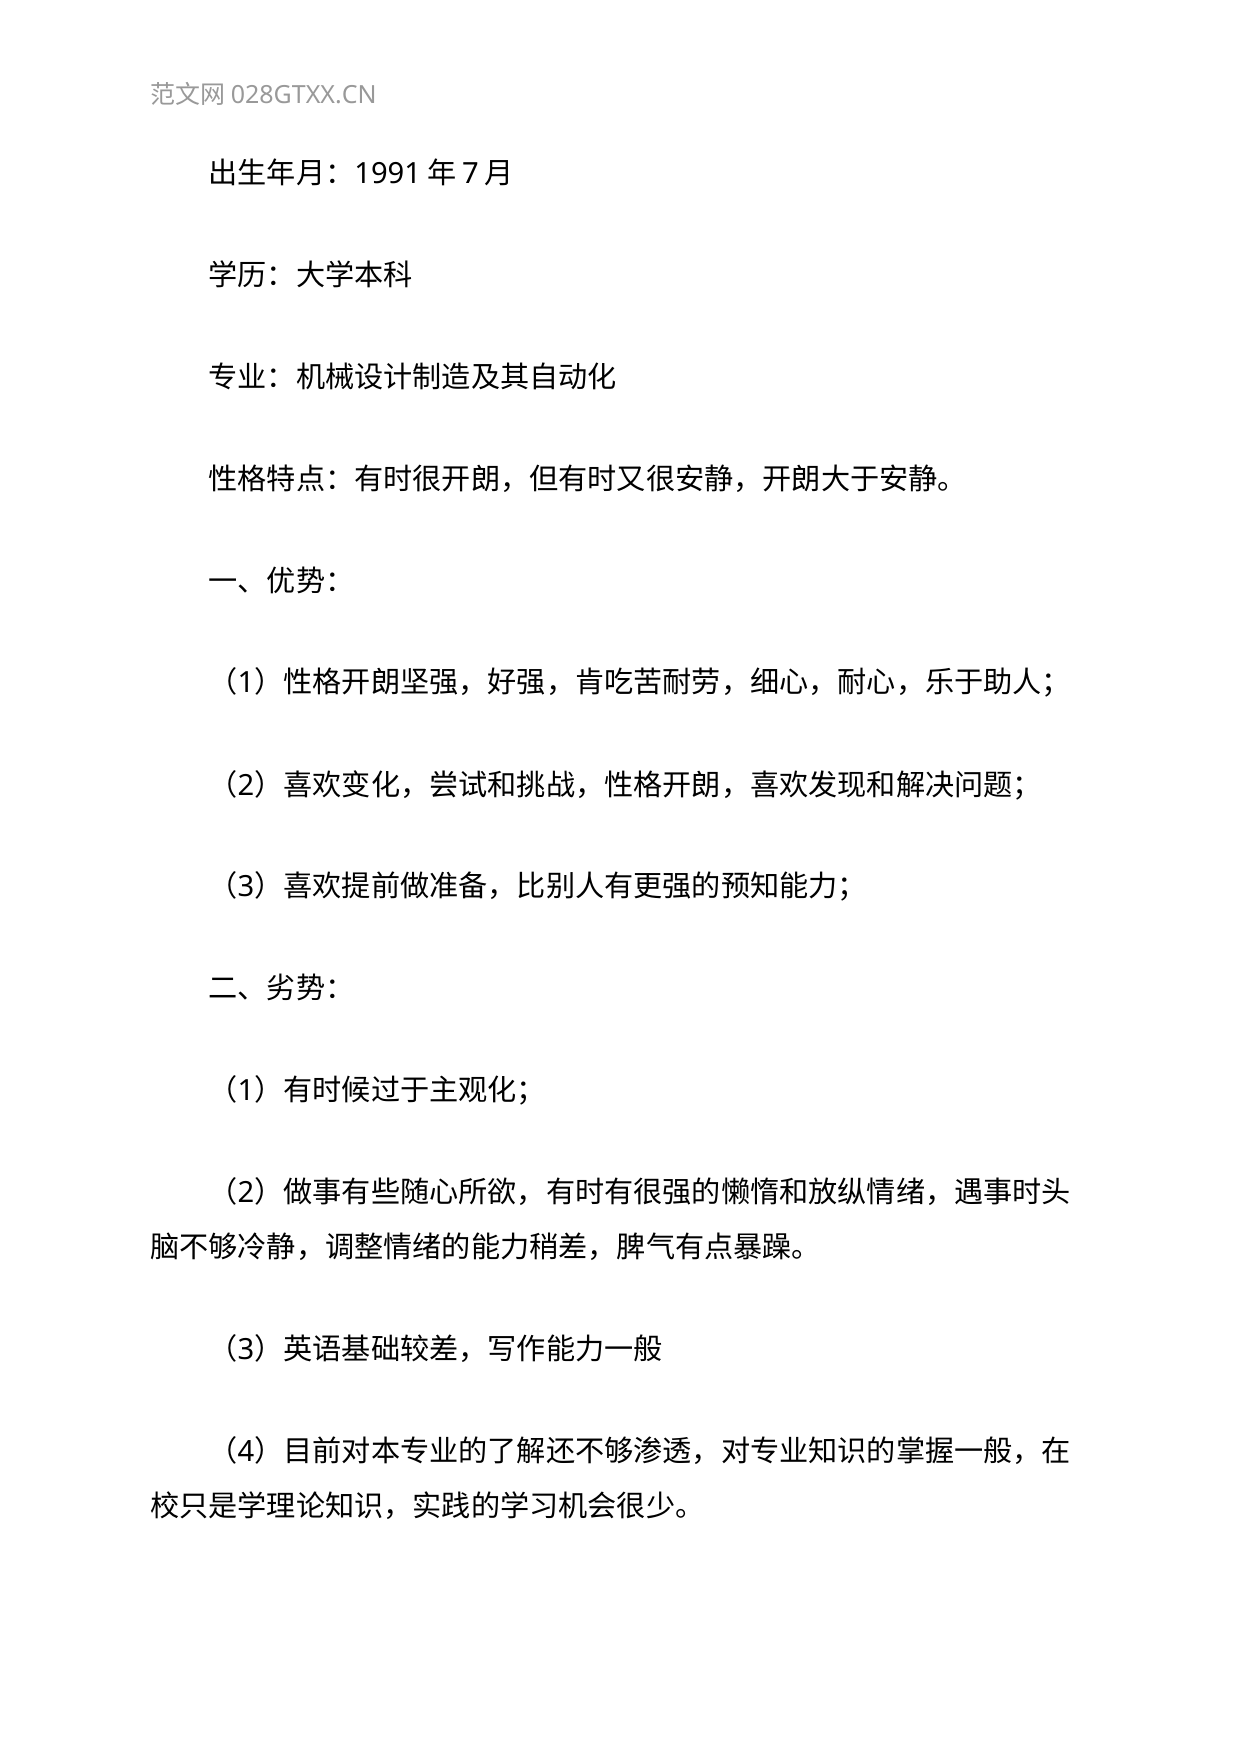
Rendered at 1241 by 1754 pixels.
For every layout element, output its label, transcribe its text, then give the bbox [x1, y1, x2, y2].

text （4）目前对本专业的了解还不够渗透，对专业知识的掌握一般，在校只是学理论知识，实践的学习机会很少。 [150, 1427, 1090, 1525]
text 专业：机械设计制造及其自动化 [150, 354, 1090, 396]
text 出生年月：1991年7月 [150, 150, 1090, 192]
text （3）英语基础较差，写作能力一般 [150, 1326, 1090, 1368]
text 一、优势： [150, 557, 1090, 599]
text （1）性格开朗坚强，好强，肯吃苦耐劳，细心，耐心，乐于助人； [150, 659, 1090, 701]
text （3）喜欢提前做准备，比别人有更强的预知能力； [150, 863, 1090, 905]
text 二、劣势： [150, 965, 1090, 1007]
text （1）有时候过于主观化； [150, 1067, 1090, 1109]
text 性格特点：有时很开朗，但有时又很安静，开朗大于安静。 [150, 456, 1090, 498]
text （2）做事有些随心所欲，有时有很强的懒惰和放纵情绪，遇事时头脑不够冷静，调整情绪的能力稍差，脾气有点暴躁。 [150, 1169, 1090, 1266]
text （2）喜欢变化，尝试和挑战，性格开朗，喜欢发现和解决问题； [150, 761, 1090, 803]
text 学历：大学本科 [150, 252, 1090, 294]
